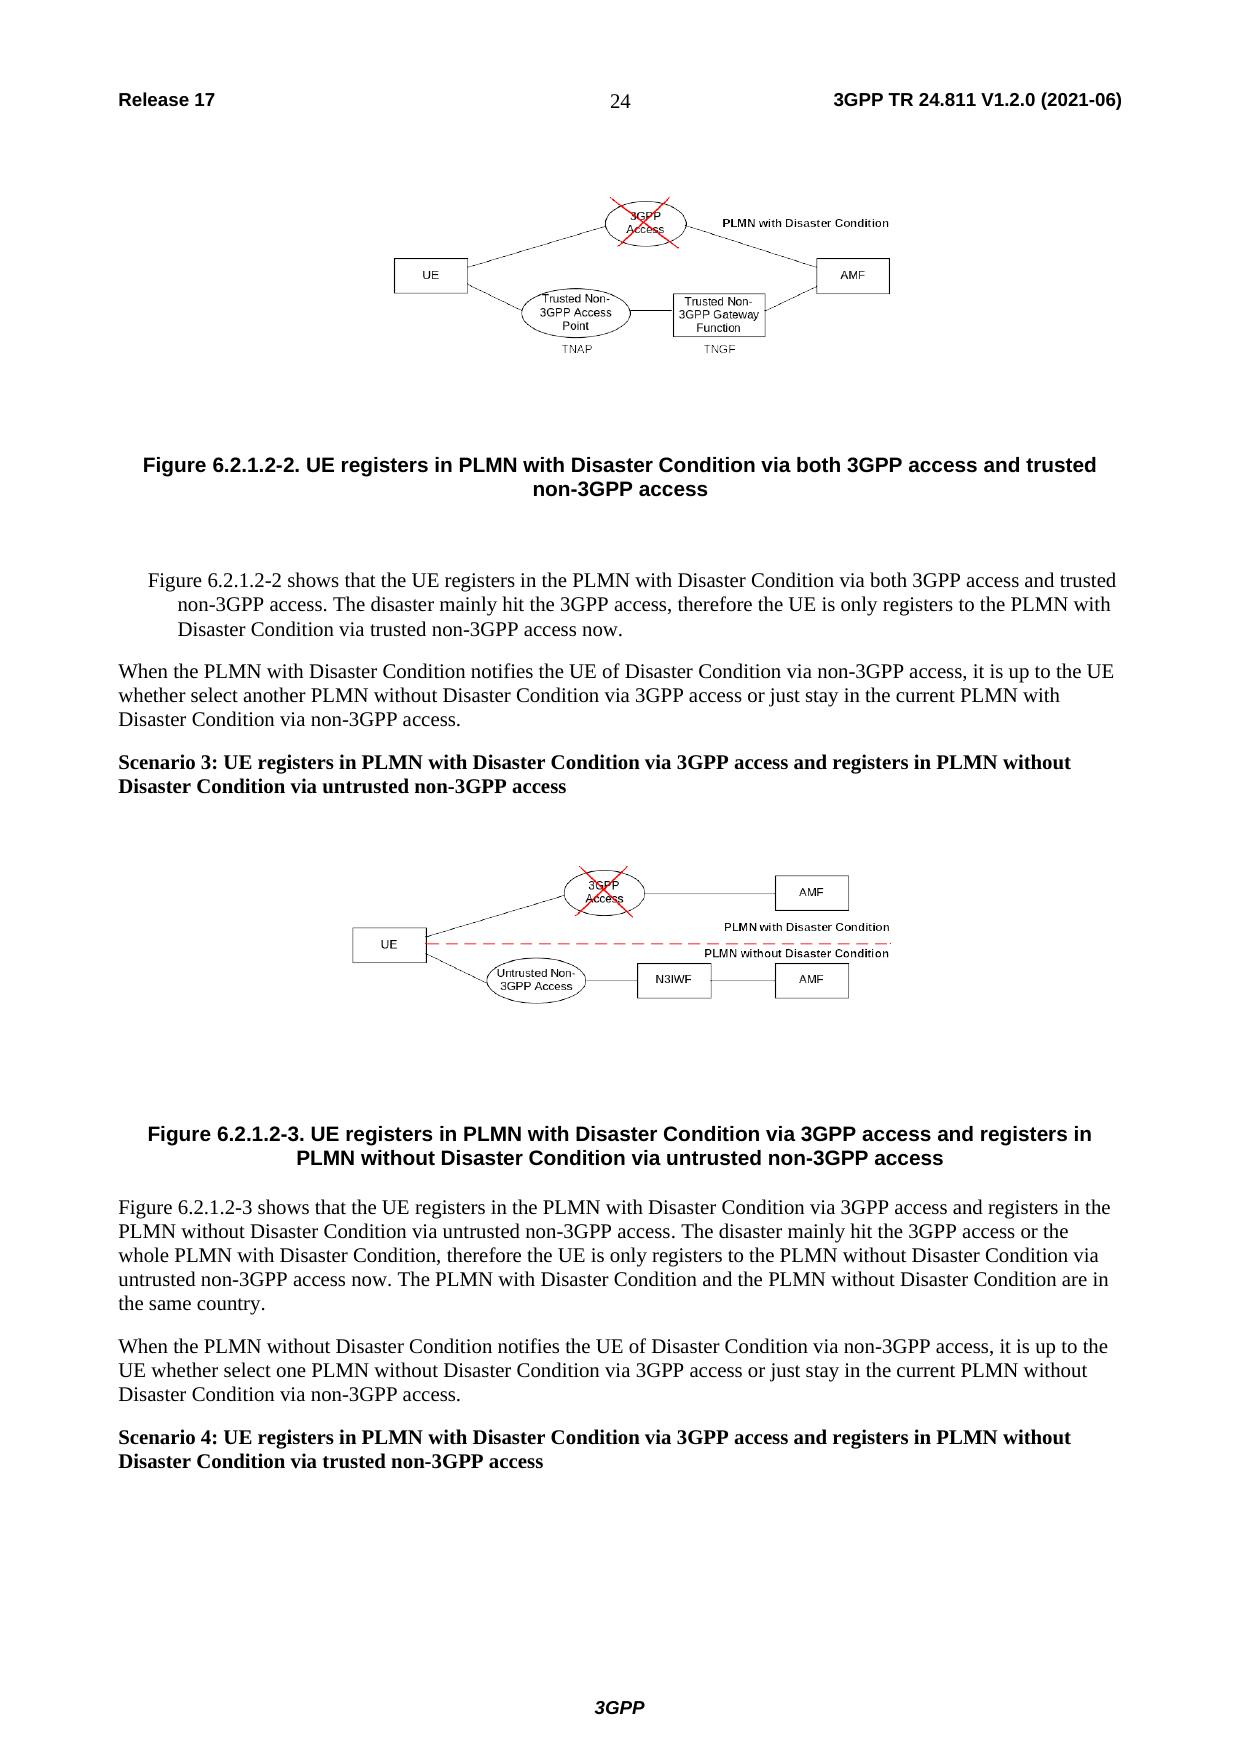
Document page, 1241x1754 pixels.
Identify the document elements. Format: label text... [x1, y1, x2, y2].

text Scenario 3: UE registers in PLMN with Disaster Condition via 3GPP access and registers in PLMN without Disaster Condition via untrusted non-3GPP access [118, 750, 1122, 798]
text Figure 6.2.1.2-3 shows that the UE registers in the PLMN with Disaster Condition via 3GPP access and registers in the PLMN without Disaster Condition via untrusted non-3GPP access. The disaster mainly hit the 3GPP access or the whole PLMN with Disaster Condition, therefore the UE is only registers to the PLMN without Disaster Condition via untrusted non-3GPP access now. The PLMN with Disaster Condition and the PLMN without Disaster Condition are in the same country. [118, 1195, 1122, 1315]
text Scenario 4: UE registers in PLMN with Disaster Condition via 3GPP access and registers in PLMN without Disaster Condition via trusted non-3GPP access [118, 1425, 1122, 1473]
text Figure 6.2.1.2-3. UE registers in PLMN with Disaster Condition via 3GPP access and registers in PLMN without Disaster Condition via untrusted non-3GPP access [118, 1122, 1122, 1170]
text Figure 6.2.1.2-2 shows that the UE registers in the PLMN with Disaster Condition via both 3GPP access and trusted non-3GPP access. The disaster mainly hit the 3GPP access, therefore the UE is only registers to the PLMN with Disaster Condition via trusted non-3GPP access now. [148, 568, 1122, 641]
text When the PLMN without Disaster Condition notifies the UE of Disaster Condition via non-3GPP access, it is up to the UE whether select one PLMN without Disaster Condition via 3GPP access or just stay in the current PLMN without Disaster Condition via non-3GPP access. [118, 1334, 1122, 1406]
text When the PLMN with Disaster Condition notifies the UE of Disaster Condition via non-3GPP access, it is up to the UE whether select another PLMN without Disaster Condition via 3GPP access or just stay in the current PLMN with Disaster Condition via non-3GPP access. [118, 659, 1122, 731]
text Figure 6.2.1.2-2. UE registers in PLMN with Disaster Condition via both 3GPP access and trusted non-3GPP access [118, 453, 1122, 501]
